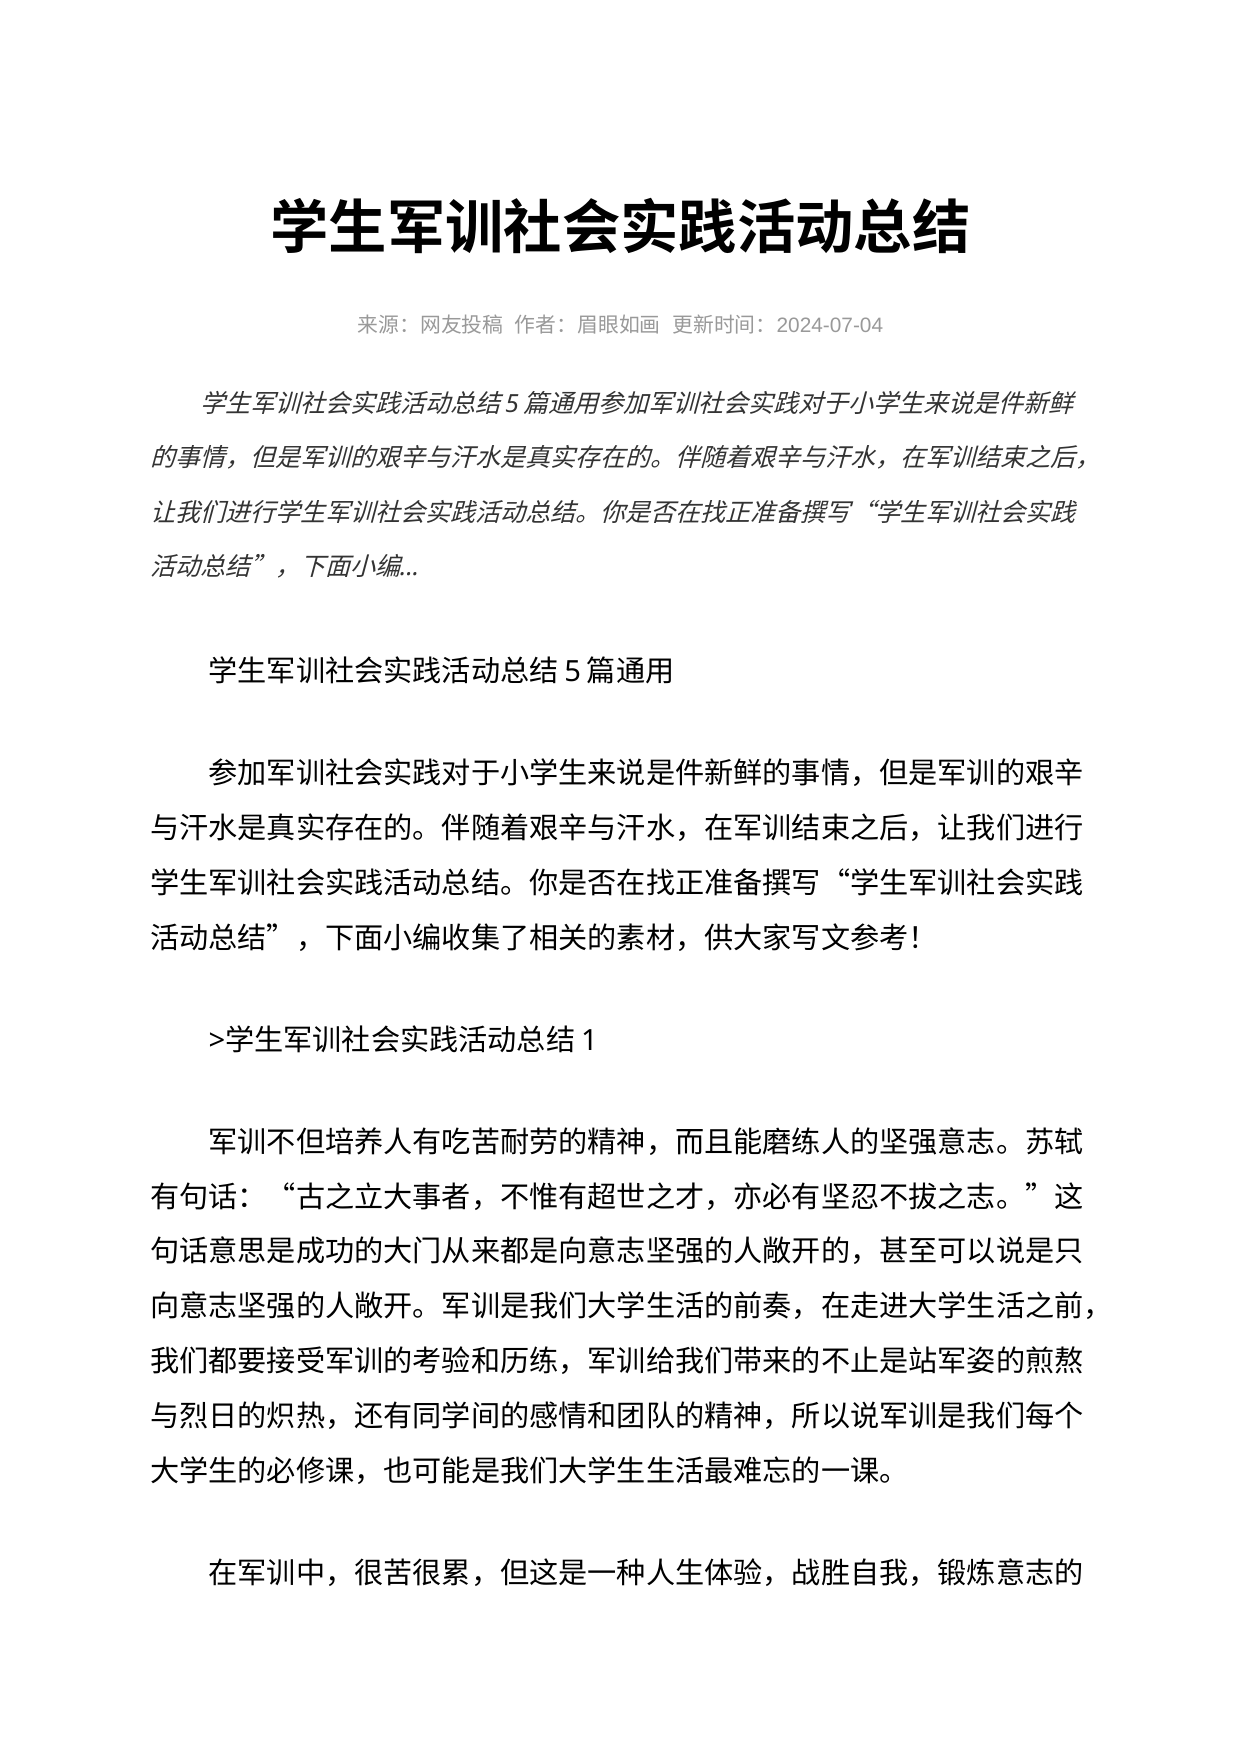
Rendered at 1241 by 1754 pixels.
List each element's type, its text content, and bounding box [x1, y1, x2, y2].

text 参加军训社会实践对于小学生来说是件新鲜的事情，但是军训的艰辛与汗水是真实存在的。伴随着艰辛与汗水，在军训结束之后，让我们进行学生军训社会实践活动总结。你是否在找正准备撰写“学生军训社会实践活动总结”，下面小编收集了相关的素材，供大家写文参考！ [150, 750, 1090, 957]
text 军训不但培养人有吃苦耐劳的精神，而且能磨练人的坚强意志。苏轼有句话：“古之立大事者，不惟有超世之才，亦必有坚忍不拔之志。”这句话意思是成功的大门从来都是向意志坚强的人敞开的，甚至可以说是只向意志坚强的人敞开。军训是我们大学生活的前奏，在走进大学生活之前，我们都要接受军训的考验和历练，军训给我们带来的不止是站军姿的煎熬与烈日的炽热，还有同学间的感情和团队的精神，所以说军训是我们每个大学生的必修课，也可能是我们大学生生活最难忘的一课。 [150, 1118, 1090, 1490]
text 学生军训社会实践活动总结5篇通用 [150, 648, 1090, 690]
text >学生军训社会实践活动总结1 [150, 1016, 1090, 1059]
subtitle 学生军训社会实践活动总结 [150, 181, 1090, 266]
text 来源：网友投稿 作者：眉眼如画 更新时间：2024-07-04 [150, 313, 1090, 337]
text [150, 1549, 1090, 1592]
text 学生军训社会实践活动总结5篇通用参加军训社会实践对于小学生来说是件新鲜的事情，但是军训的艰辛与汗水是真实存在的。伴随着艰辛与汗水，在军训结束之后，让我们进行学生军训社会实践活动总结。你是否在找正准备撰写“学生军训社会实践活动总结”，下面小编... [150, 383, 1090, 583]
